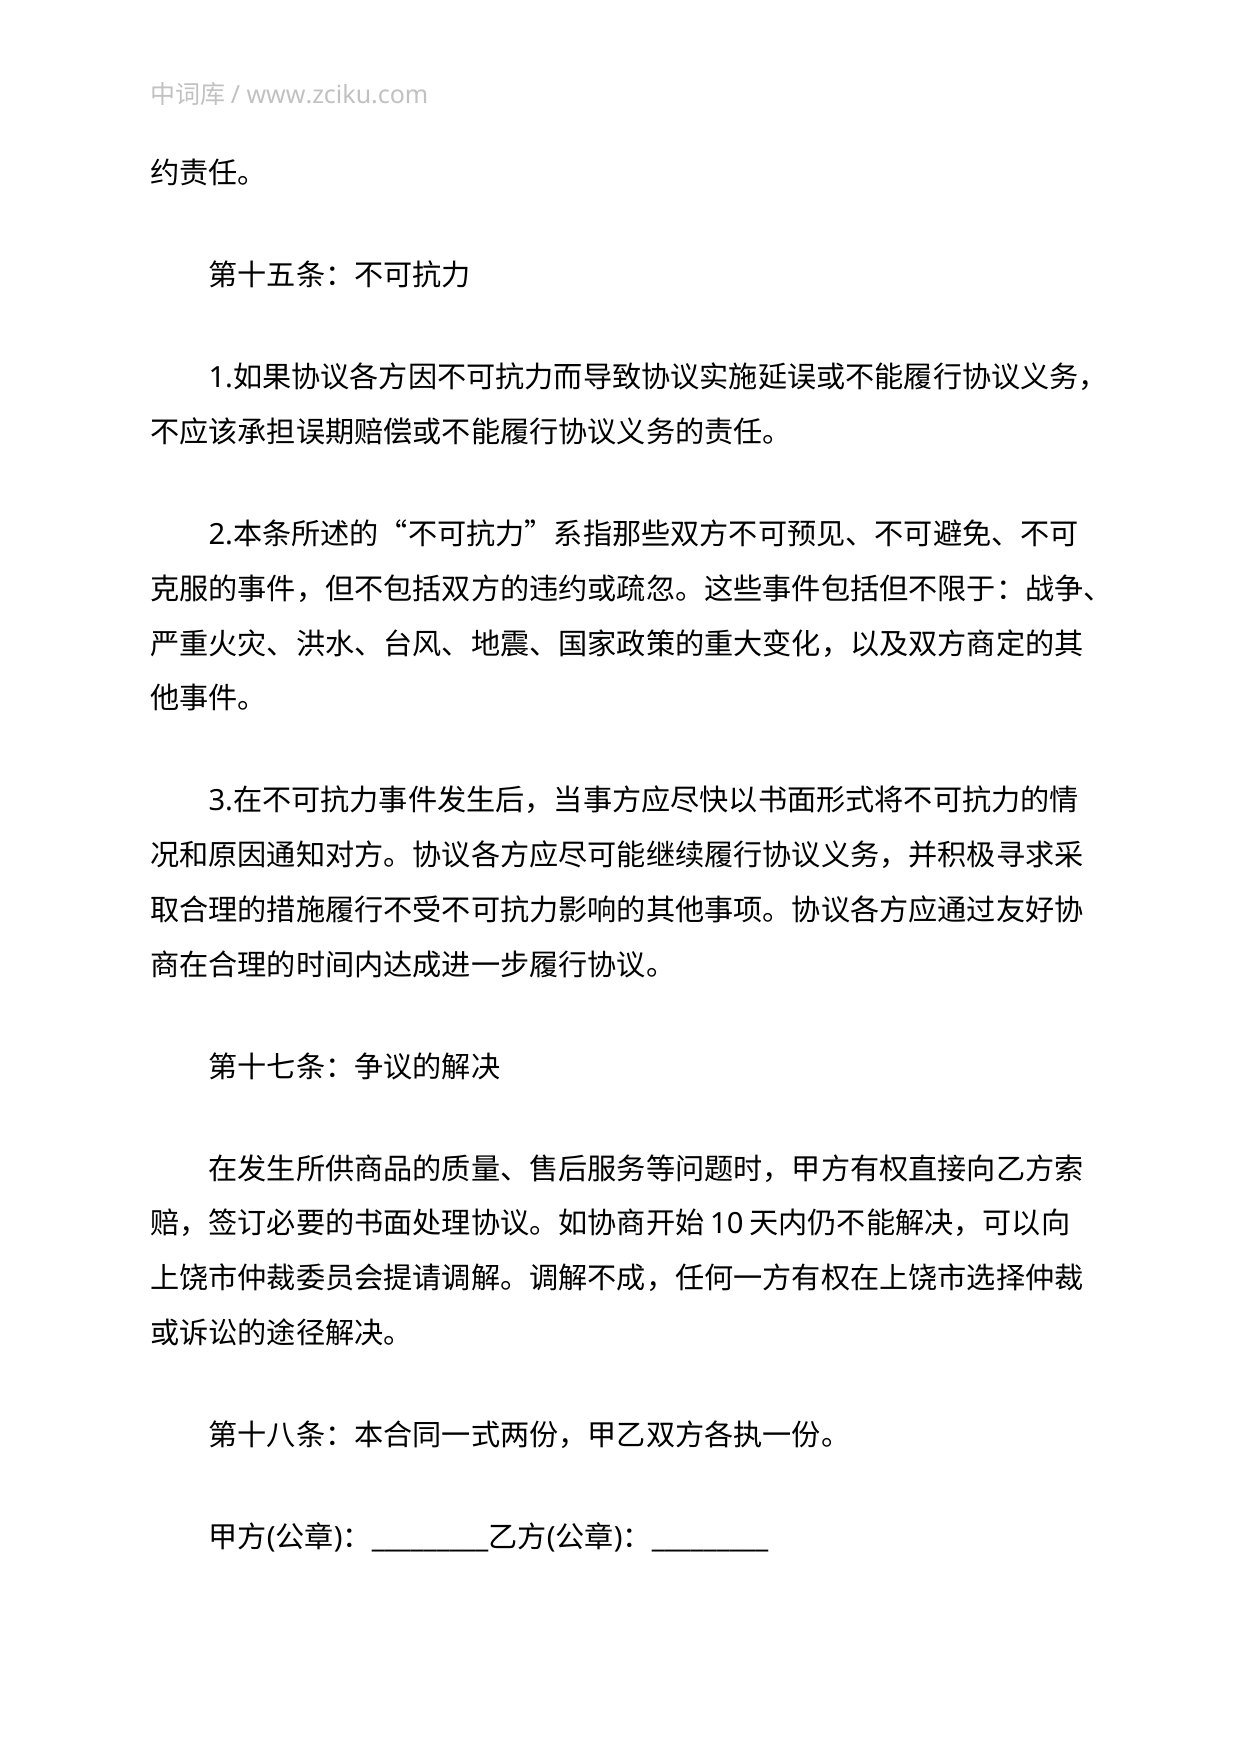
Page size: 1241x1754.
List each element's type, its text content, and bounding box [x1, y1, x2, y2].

text 3.在不可抗力事件发生后，当事方应尽快以书面形式将不可抗力的情况和原因通知对方。协议各方应尽可能继续履行协议义务，并积极寻求采取合理的措施履行不受不可抗力影响的其他事项。协议各方应通过友好协商在合理的时间内达成进一步履行协议。 [150, 777, 1090, 984]
text 甲方(公章)：_________乙方(公章)：_________ [150, 1513, 1090, 1556]
text 第十五条：不可抗力 [150, 252, 1090, 294]
text 1.如果协议各方因不可抗力而导致协议实施延误或不能履行协议义务，不应该承担误期赔偿或不能履行协议义务的责任。 [150, 353, 1090, 451]
text 在发生所供商品的质量、售后服务等问题时，甲方有权直接向乙方索赔，签订必要的书面处理协议。如协商开始10天内仍不能解决，可以向上饶市仲裁委员会提请调解。调解不成，任何一方有权在上饶市选择仲裁或诉讼的途径解决。 [150, 1145, 1090, 1352]
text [150, 150, 1090, 192]
text 第十七条：争议的解决 [150, 1043, 1090, 1086]
text 2.本条所述的“不可抗力”系指那些双方不可预见、不可避免、不可克服的事件，但不包括双方的违约或疏忽。这些事件包括但不限于：战争、严重火灾、洪水、台风、地震、国家政策的重大变化，以及双方商定的其他事件。 [150, 510, 1090, 717]
text 第十八条：本合同一式两份，甲乙双方各执一份。 [150, 1412, 1090, 1454]
